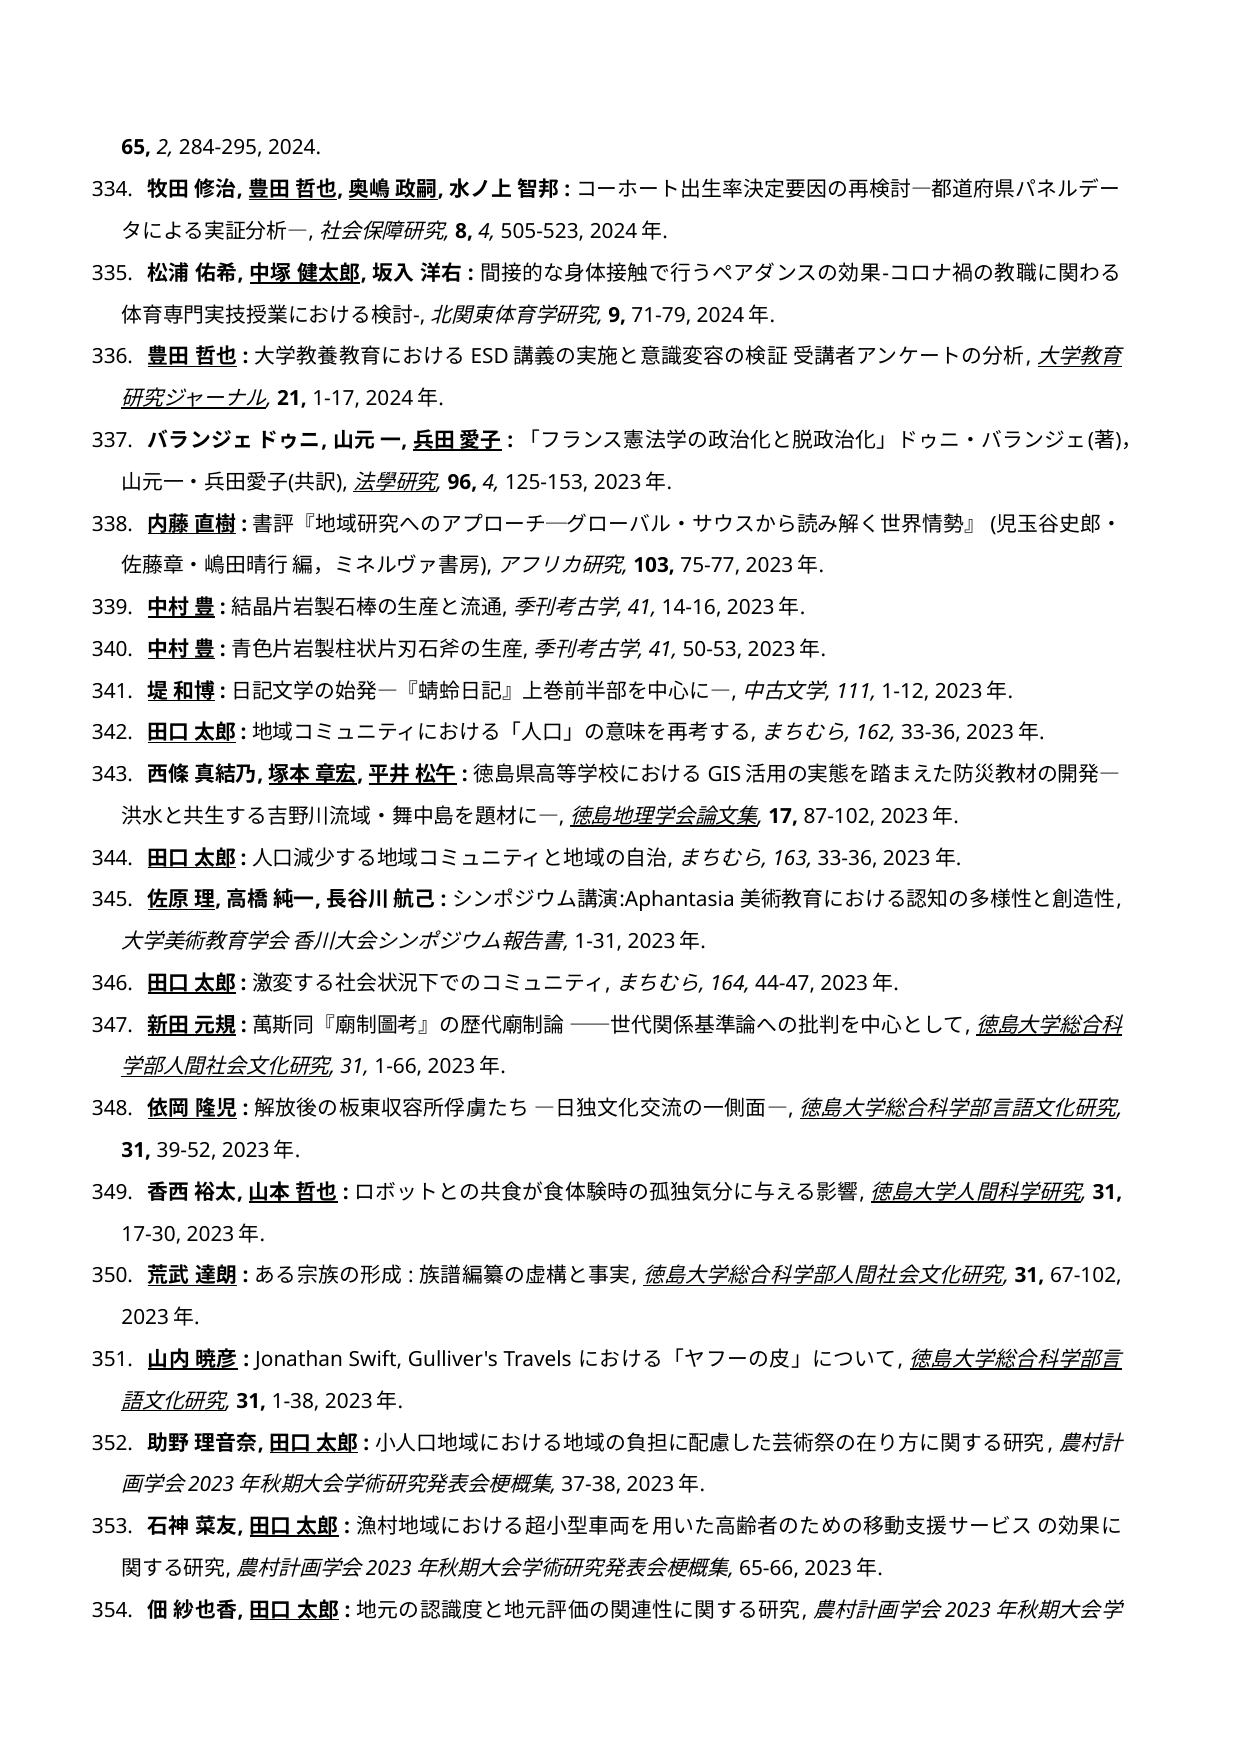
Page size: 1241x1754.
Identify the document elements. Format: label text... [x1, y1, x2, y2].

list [92, 1587, 1122, 1629]
list 依岡 隆児 : 解放後の板東収容所俘虜たち ―日独文化交流の一側面―, 徳島大学総合科学部言語文化研究, 31, 39-52, 2023年. [92, 1086, 1122, 1169]
list 助野 理音奈, 田口 太郎 : 小人口地域における地域の負担に配慮した芸術祭の在り方に関する研究, 農村計画学会2023年秋期大会学術研究発表会梗概集, 37-38, 2023年. [92, 1420, 1122, 1503]
list 新田 元規 : 萬斯同『廟制圖考』の歴代廟制論 ――世代関係基準論への批判を中心として, 徳島大学総合科学部人間社会文化研究, 31, 1-66, 2023年. [92, 1002, 1122, 1086]
list 西條 真結乃, 塚本 章宏, 平井 松午 : 徳島県高等学校におけるGIS活用の実態を踏まえた防災教材の開発―洪水と共生する吉野川流域・舞中島を題材に―, 徳島地理学会論文集, 17, 87-102, 2023年. [92, 752, 1122, 835]
list 荒武 達朗 : ある宗族の形成 : 族譜編纂の虚構と事実, 徳島大学総合科学部人間社会文化研究, 31, 67-102, 2023年. [92, 1253, 1122, 1336]
list 豊田 哲也 : 大学教養教育におけるESD講義の実施と意識変容の検証 受講者アンケートの分析, 大学教育研究ジャーナル, 21, 1-17, 2024年. [92, 334, 1122, 417]
list 田口 太郎 : 激変する社会状況下でのコミュニティ, まちむら, 164, 44-47, 2023年. [92, 961, 1122, 1002]
list 山内 暁彦 : Jonathan Swift, Gulliver's Travels における「ヤフーの皮」について, 徳島大学総合科学部言語文化研究, 31, 1-38, 2023年. [92, 1336, 1122, 1420]
list 中村 豊 : 結晶片岩製石棒の生産と流通, 季刊考古学, 41, 14-16, 2023年. [92, 584, 1122, 626]
list 内藤 直樹 : 書評『地域研究へのアプローチ─グローバル・サウスから読み解く世界情勢』 (児玉谷史郎・佐藤章・嶋田晴行 編，ミネルヴァ書房), アフリカ研究, 103, 75-77, 2023年. [92, 501, 1122, 584]
list 石神 菜友, 田口 太郎 : 漁村地域における超⼩型⾞両を⽤いた⾼齢者のための移動⽀援サービス の効果に関する研究, 農村計画学会2023年秋期大会学術研究発表会梗概集, 65-66, 2023年. [92, 1503, 1122, 1587]
list 田口 太郎 : 地域コミュニティにおける「人口」の意味を再考する, まちむら, 162, 33-36, 2023年. [92, 710, 1122, 752]
list 松浦 佑希, 中塚 健太郎, 坂入 洋右 : 間接的な身体接触で行うペアダンスの効果-コロナ禍の教職に関わる体育専門実技授業における検討-, 北関東体育学研究, 9, 71-79, 2024年. [92, 250, 1122, 334]
list 中村 豊 : 青色片岩製柱状片刃石斧の生産, 季刊考古学, 41, 50-53, 2023年. [92, 626, 1122, 668]
list 牧田 修治, 豊田 哲也, 奥嶋 政嗣, 水ノ上 智邦 : コーホート出生率決定要因の再検討―都道府県パネルデータによる実証分析―, 社会保障研究, 8, 4, 505-523, 2024年. [92, 167, 1122, 250]
list バランジェ ドゥニ, 山元 一, 兵田 愛子 : 「フランス憲法学の政治化と脱政治化」ドゥニ・バランジェ(著)，山元一・兵田愛子(共訳), 法學研究, 96, 4, 125-153, 2023年. [92, 417, 1122, 501]
list 佐原 理, 高橋 純一, 長谷川 航己 : シンポジウム講演:Aphantasia 美術教育における認知の多様性と創造性, 大学美術教育学会 香川大会シンポジウム報告書, 1-31, 2023年. [92, 877, 1122, 961]
list 田口 太郎 : 人口減少する地域コミュニティと地域の自治, まちむら, 163, 33-36, 2023年. [92, 835, 1122, 877]
list 堤 和博 : 日記文学の始発―『蜻蛉日記』上巻前半部を中心に―, 中古文学, 111, 1-12, 2023年. [92, 668, 1122, 710]
list 香西 裕太, 山本 哲也 : ロボットとの共食が食体験時の孤独気分に与える影響, 徳島大学人間科学研究, 31, 17-30, 2023年. [92, 1169, 1122, 1253]
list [92, 125, 1122, 167]
